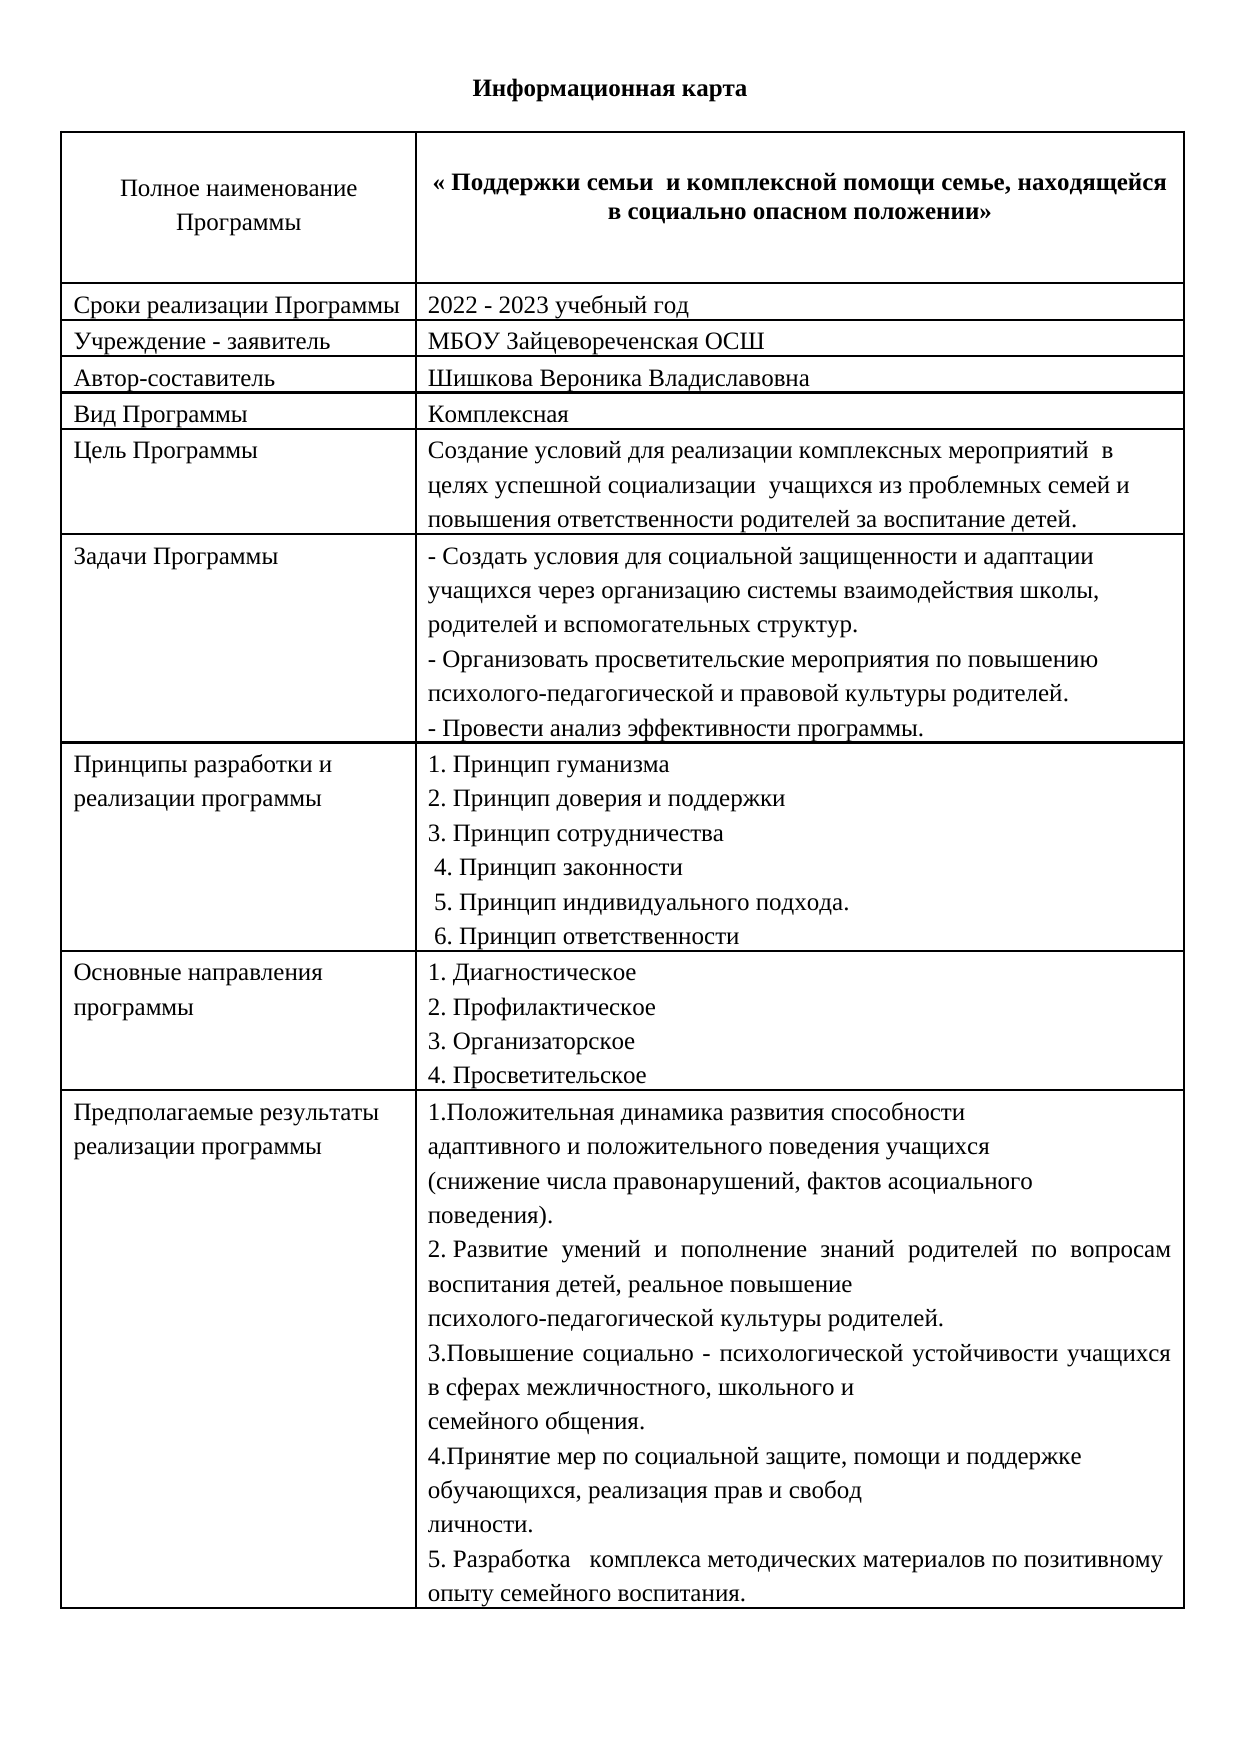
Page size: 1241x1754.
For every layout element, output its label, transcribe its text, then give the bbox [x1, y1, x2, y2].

table_cell Создание условий для реализации комплексных мероприятий в целях успешной социализации учащихся из проблемных семей и повышения ответственности родителей за воспитание детей. [417, 430, 1183, 533]
table_header « Поддержки семьи и комплексной помощи семье, находящейся в социально опасном положении» [417, 133, 1183, 282]
table_cell 1.Положительная динамика развития способности адаптивного и положительного поведения учащихся (снижение числа правонарушений, фактов асоциального поведения). 2. Развитие умений и пополнение знаний родителей по вопросам воспитания детей, реальное повышение психолого-педагогической культуры родителей. 3.Повышение социально - психологической устойчивости учащихся в сферах межличностного, школьного и семейного общения. 4.Принятие мер по социальной защите, помощи и поддержке обучающихся, реализация прав и свобод личности. 5. Разработка комплекса методических материалов по позитивному опыту семейного воспитания. [417, 1091, 1183, 1607]
table_cell Сроки реализации Программы [62, 284, 415, 318]
table_cell Вид Программы [62, 394, 415, 428]
table_cell Шишкова Вероника Владиславовна [417, 357, 1183, 391]
table_header Полное наименование Программы [62, 133, 415, 282]
table_cell Основные направления программы [62, 952, 415, 1089]
table_cell Цель Программы [62, 430, 415, 533]
table_cell МБОУ Зайцевореченская ОСШ [417, 321, 1183, 355]
table_cell 1. Диагностическое 2. Профилактическое 3. Организаторское 4. Просветительское [417, 952, 1183, 1089]
table_cell 1. Принцип гуманизма 2. Принцип доверия и поддержки 3. Принцип сотрудничества 4. Принцип законности 5. Принцип индивидуального подхода. 6. Принцип ответственности [417, 744, 1183, 950]
table_cell Учреждение - заявитель [62, 321, 415, 355]
table_cell Предполагаемые результаты реализации программы [62, 1091, 415, 1607]
table_cell Принципы разработки и реализации программы [62, 744, 415, 950]
text Информационная карта [75, 73, 1145, 102]
table_cell - Создать условия для социальной защищенности и адаптации учащихся через организацию системы взаимодействия школы, родителей и вспомогательных структур. - Организовать просветительские мероприятия по повышению психолого-педагогической и правовой культуры родителей. - Провести анализ эффективности программы. [417, 535, 1183, 741]
table_cell 2022 - 2023 учебный год [417, 284, 1183, 318]
table_cell Комплексная [417, 394, 1183, 428]
table_cell Задачи Программы [62, 535, 415, 741]
table_cell Автор-составитель [62, 357, 415, 391]
